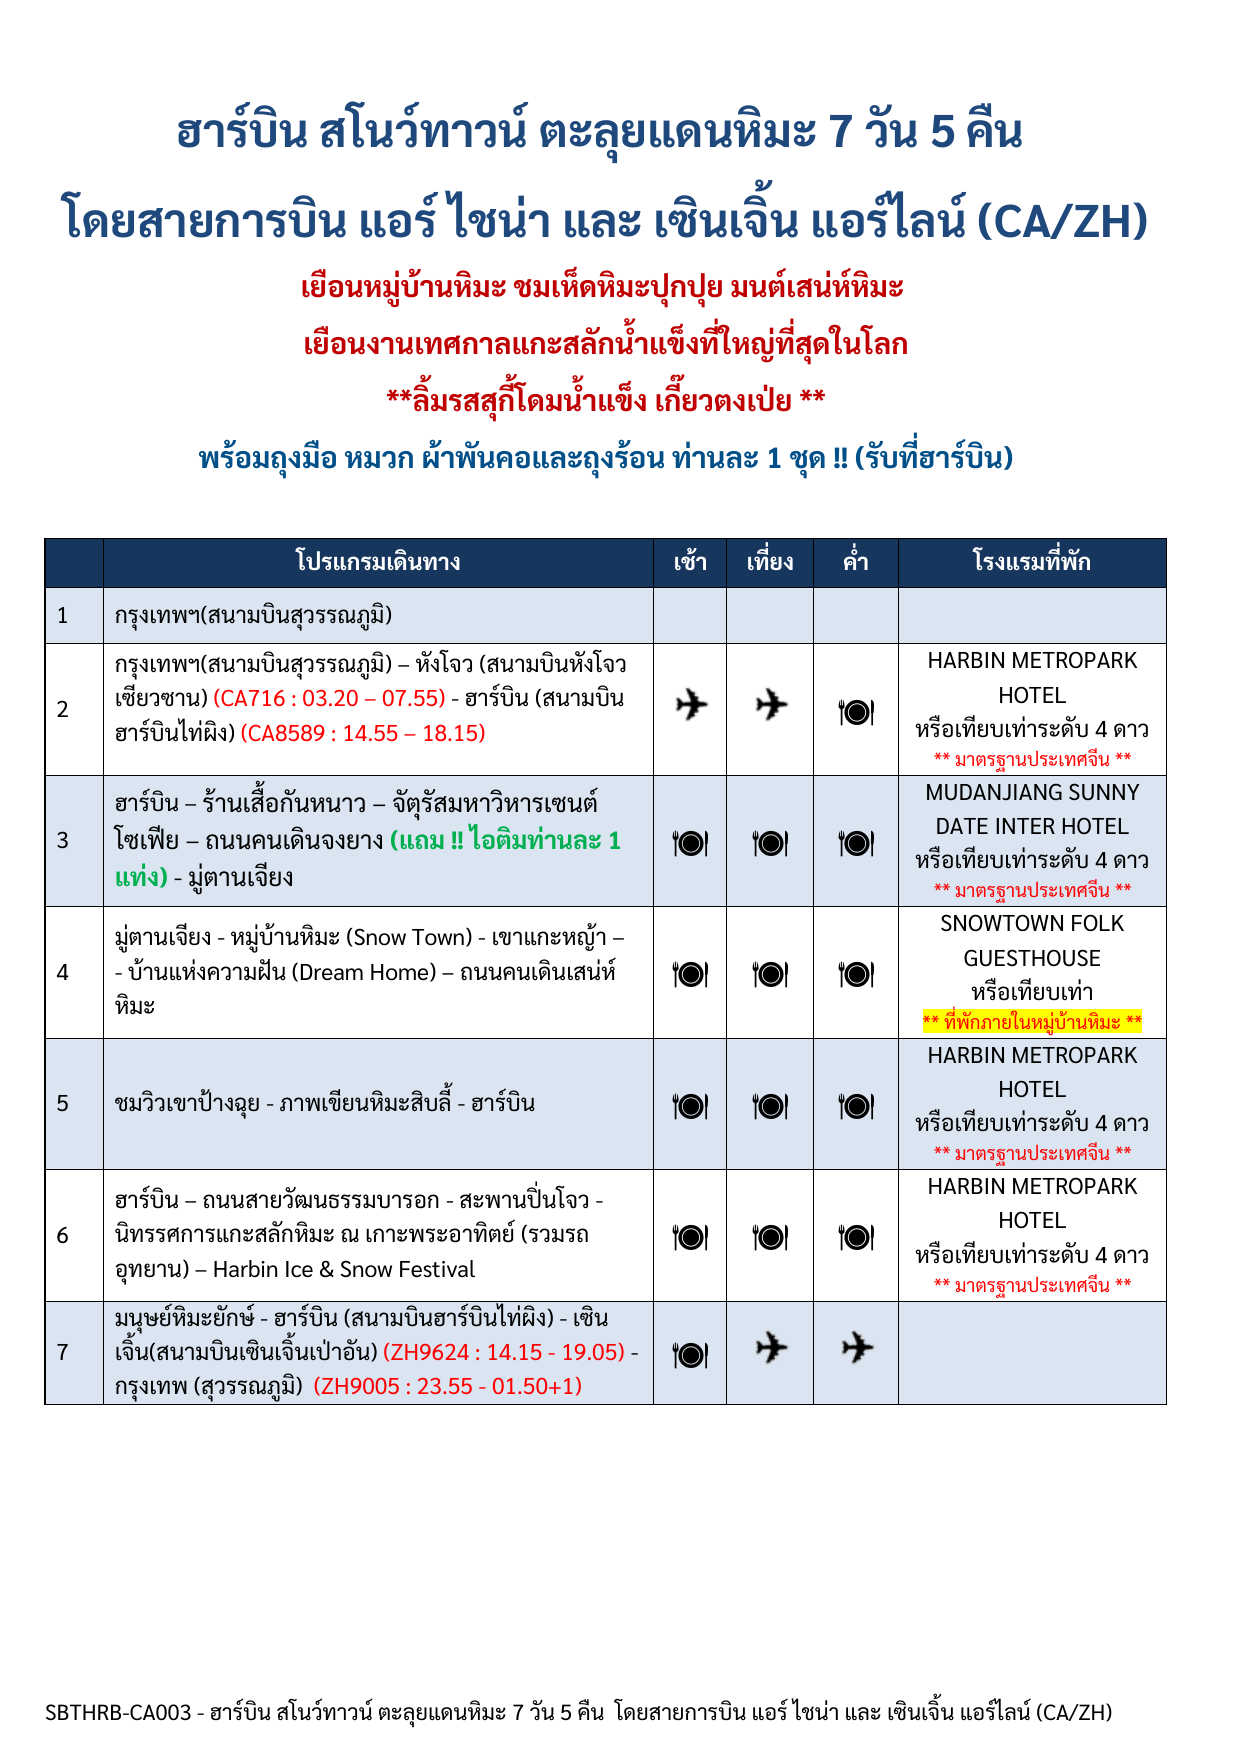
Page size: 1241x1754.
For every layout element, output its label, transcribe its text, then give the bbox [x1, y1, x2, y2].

table_cell 5 [46, 1039, 103, 1169]
table_cell 2 [46, 644, 103, 775]
table_cell 🍽 [814, 1039, 898, 1169]
table_header โรงแรมที่พัก [899, 539, 1166, 587]
table_cell 4 [46, 907, 103, 1038]
picture [831, 1320, 882, 1382]
table_cell HARBIN METROPARK HOTEL หรือเทียบเท่าระดับ 4 ดาว ** มาตรฐานประเทศจีน ** [899, 1170, 1166, 1301]
table_cell 🍽 [654, 907, 726, 1038]
table_cell ฮาร์บิน – ถนนสายวัฒนธรรมบารอก - สะพานปิ่นโจว - นิทรรศการแกะสลักหิมะ ณ เกาะพระอาทิตย์ (รวมรถอุทยาน) – Harbin Ice & Snow Festival [104, 1170, 653, 1301]
table_cell [899, 588, 1166, 643]
table_cell 🍽 [727, 907, 813, 1038]
table_cell 7 [46, 1302, 103, 1404]
table_cell 🍽 [814, 907, 898, 1038]
table_cell กรุงเทพฯ(สนามบินสุวรรณภูมิ) – หังโจว (สนามบินหังโจวเซียวซาน) (CA716 : 03.20 – 07.55) - ฮาร์บิน (สนามบินฮาร์บินไท่ผิง) (CA8589 : 14.55 – 18.15) [104, 644, 653, 775]
table_cell [899, 1302, 1166, 1404]
table_cell MUDANJIANG SUNNY DATE INTER HOTEL หรือเทียบเท่าระดับ 4 ดาว ** มาตรฐานประเทศจีน ** [899, 776, 1166, 906]
table_cell 🍽 [654, 776, 726, 906]
table_cell [654, 644, 726, 775]
text ฮาร์บิน สโนว์ทาวน์ ตะลุยแดนหิมะ 7 วัน 5 คืน โดยสายการบิน แอร์ ไชน่า และ เซินเจิ้น แอร์ไลน์ (CA/ZH) เยือนหมู่บ้านหิมะ ชมเห็ดหิมะปุกปุย มนต์เสน่ห์หิมะ เยือนงานเทศกาลแกะสลักน้ำแข็งที่ใหญ่ที่สุดในโลก [45, 99, 1166, 362]
table_cell 🍽 [814, 776, 898, 906]
picture [745, 677, 796, 739]
table_cell 3 [46, 776, 103, 906]
table_cell 6 [46, 1170, 103, 1301]
table_cell 🍽 [654, 1170, 726, 1301]
table_cell SNOWTOWN FOLK GUESTHOUSE หรือเทียบเท่า ** ที่พักภายในหมู่บ้านหิมะ ** [899, 907, 1166, 1038]
table_cell 🍽 [814, 644, 898, 775]
picture [665, 677, 716, 739]
table_cell [654, 588, 726, 643]
table_cell 🍽 [727, 776, 813, 906]
table_cell มนุษย์หิมะยักษ์ - ฮาร์บิน (สนามบินฮาร์บินไท่ผิง) - เซินเจิ้น(สนามบินเซินเจิ้นเป่าอัน) (ZH9624 : 14.15 - 19.05) - กรุงเทพ (สุวรรณภูมิ) (ZH9005 : 23.55 - 01.50+1) [104, 1302, 653, 1404]
table_header โปรแกรมเดินทาง [104, 539, 653, 587]
table_cell ชมวิวเขาป้างฉุย - ภาพเขียนหิมะสิบลี้ - ฮาร์บิน [104, 1039, 653, 1169]
picture [745, 1320, 796, 1382]
table_cell 🍽 [654, 1039, 726, 1169]
table_cell 🍽 [814, 1170, 898, 1301]
table_cell 🍽 [727, 1170, 813, 1301]
table_cell มู่ตานเจียง - หมู่บ้านหิมะ (Snow Town) - เขาแกะหญ้า – - บ้านแห่งความฝัน (Dream Home) – ถนนคนเดินเสน่ห์หิมะ [104, 907, 653, 1038]
text **ลิ้มรสสุกี้โดมน้ำแข็ง เกี๊ยวตงเป่ย ** พร้อมถุงมือ หมวก ผ้าพันคอและถุงร้อน ท่านละ 1 ชุด !! (รับที่ฮาร์บิน) [45, 381, 1166, 475]
table_cell 1 [46, 588, 103, 643]
table_cell กรุงเทพฯ(สนามบินสุวรรณภูมิ) [104, 588, 653, 643]
table_cell 🍽 [727, 1039, 813, 1169]
table_cell [727, 1302, 813, 1404]
table_cell 🍽 [654, 1302, 726, 1404]
table_cell [727, 588, 813, 643]
table_cell [814, 588, 898, 643]
table_cell HARBIN METROPARK HOTEL หรือเทียบเท่าระดับ 4 ดาว ** มาตรฐานประเทศจีน ** [899, 1039, 1166, 1169]
table_cell HARBIN METROPARK HOTEL หรือเทียบเท่าระดับ 4 ดาว ** มาตรฐานประเทศจีน ** [899, 644, 1166, 775]
table_header ค่ำ [814, 539, 898, 587]
table_cell [727, 644, 813, 775]
table_header เช้า [654, 539, 726, 587]
table_header [46, 539, 103, 587]
table_cell [814, 1302, 898, 1404]
table_cell ฮาร์บิน – ร้านเสื้อกันหนาว – จัตุรัสมหาวิหารเซนต์โซเฟีย – ถนนคนเดินจงยาง (แถม !! ไอติมท่านละ 1 แท่ง) - มู่ตานเจียง [104, 776, 653, 906]
table_header เที่ยง [727, 539, 813, 587]
